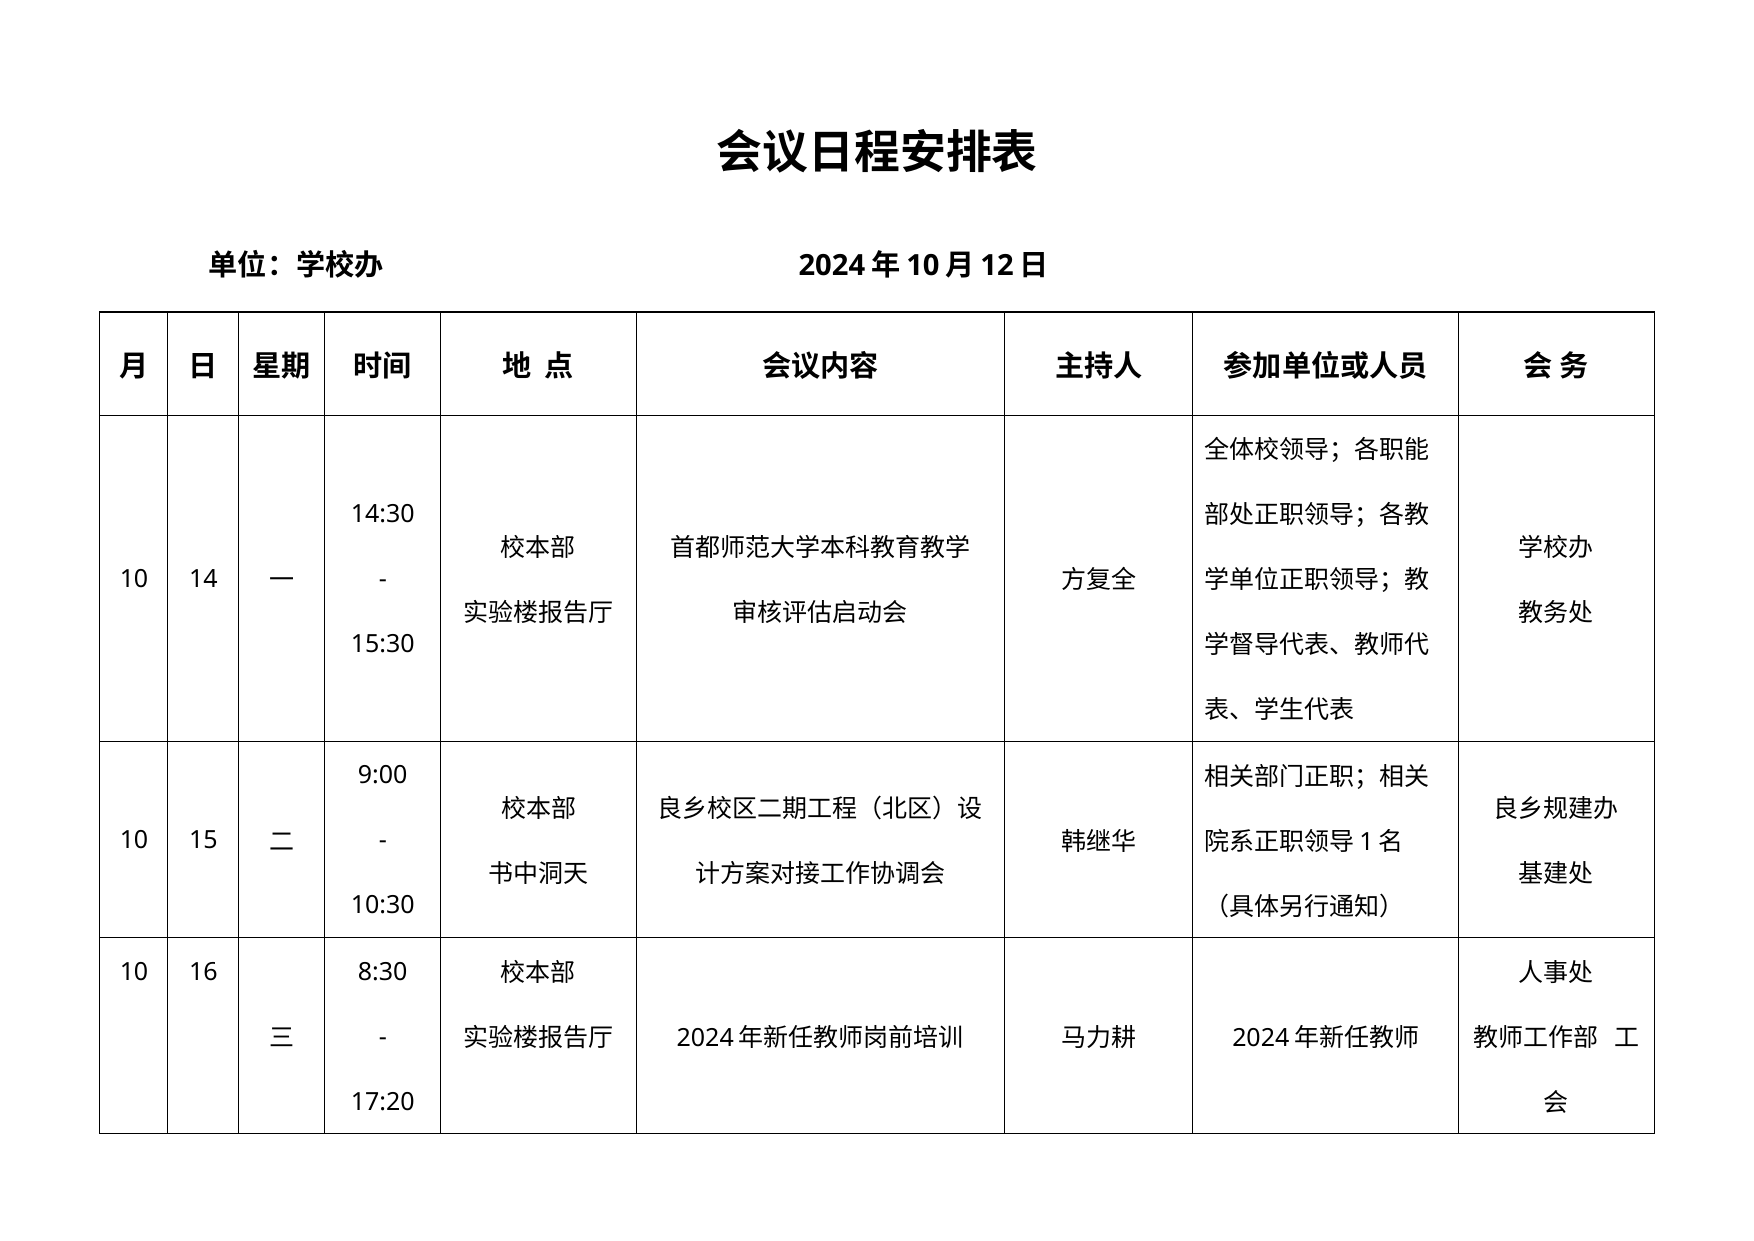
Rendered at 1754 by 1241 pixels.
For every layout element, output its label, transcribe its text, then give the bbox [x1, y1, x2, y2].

table_cell 方复全 [1005, 416, 1192, 741]
table_cell 2024年新任教师 [1193, 938, 1458, 1133]
table_cell 二 [239, 742, 324, 937]
table_cell 良乡规建办 基建处 [1459, 742, 1654, 937]
text 会议日程安排表 [150, 100, 1604, 198]
table_cell 15 [168, 742, 238, 937]
table_header 主持人 [1005, 313, 1192, 414]
table_header 星期 [239, 313, 324, 414]
table_cell 相关部门正职；相关院系正职领导1名（具体另行通知） [1193, 742, 1458, 937]
table_cell 10 [100, 742, 167, 937]
table_header 时间 [325, 313, 440, 414]
table_cell 14 [168, 416, 238, 741]
table_cell 10 [100, 938, 167, 1133]
table_header 日 [168, 313, 238, 414]
table_cell 8:30 - 17:20 [325, 938, 440, 1133]
table_header 参加单位或人员 [1193, 313, 1458, 414]
table_cell 16 [168, 938, 238, 1133]
table_cell 一 [239, 416, 324, 741]
table_cell 校本部 实验楼报告厅 [441, 938, 636, 1133]
table_cell 韩继华 [1005, 742, 1192, 937]
table_cell 全体校领导；各职能部处正职领导；各教学单位正职领导；教学督导代表、教师代表、学生代表 [1193, 416, 1458, 741]
table_header 会 务 [1459, 313, 1654, 414]
table_header 会议内容 [637, 313, 1004, 414]
table_cell 学校办 教务处 [1459, 416, 1654, 741]
table_cell 良乡校区二期工程（北区）设计方案对接工作协调会 [637, 742, 1004, 937]
table_cell 校本部 书中洞天 [441, 742, 636, 937]
table_cell 10 [100, 416, 167, 741]
table_cell 马力耕 [1005, 938, 1192, 1133]
text 单位：学校办 2024年10月12日 [150, 230, 1604, 295]
table_cell 校本部 实验楼报告厅 [441, 416, 636, 741]
table_cell 人事处 教师工作部 工会 [1459, 938, 1654, 1133]
table_cell 2024年新任教师岗前培训 [637, 938, 1004, 1133]
table_header 地 点 [441, 313, 636, 414]
table_cell 14:30 - 15:30 [325, 416, 440, 741]
table_cell 9:00 - 10:30 [325, 742, 440, 937]
table_header 月 [100, 313, 167, 414]
table_cell 三 [239, 938, 324, 1133]
table_cell 首都师范大学本科教育教学 审核评估启动会 [637, 416, 1004, 741]
